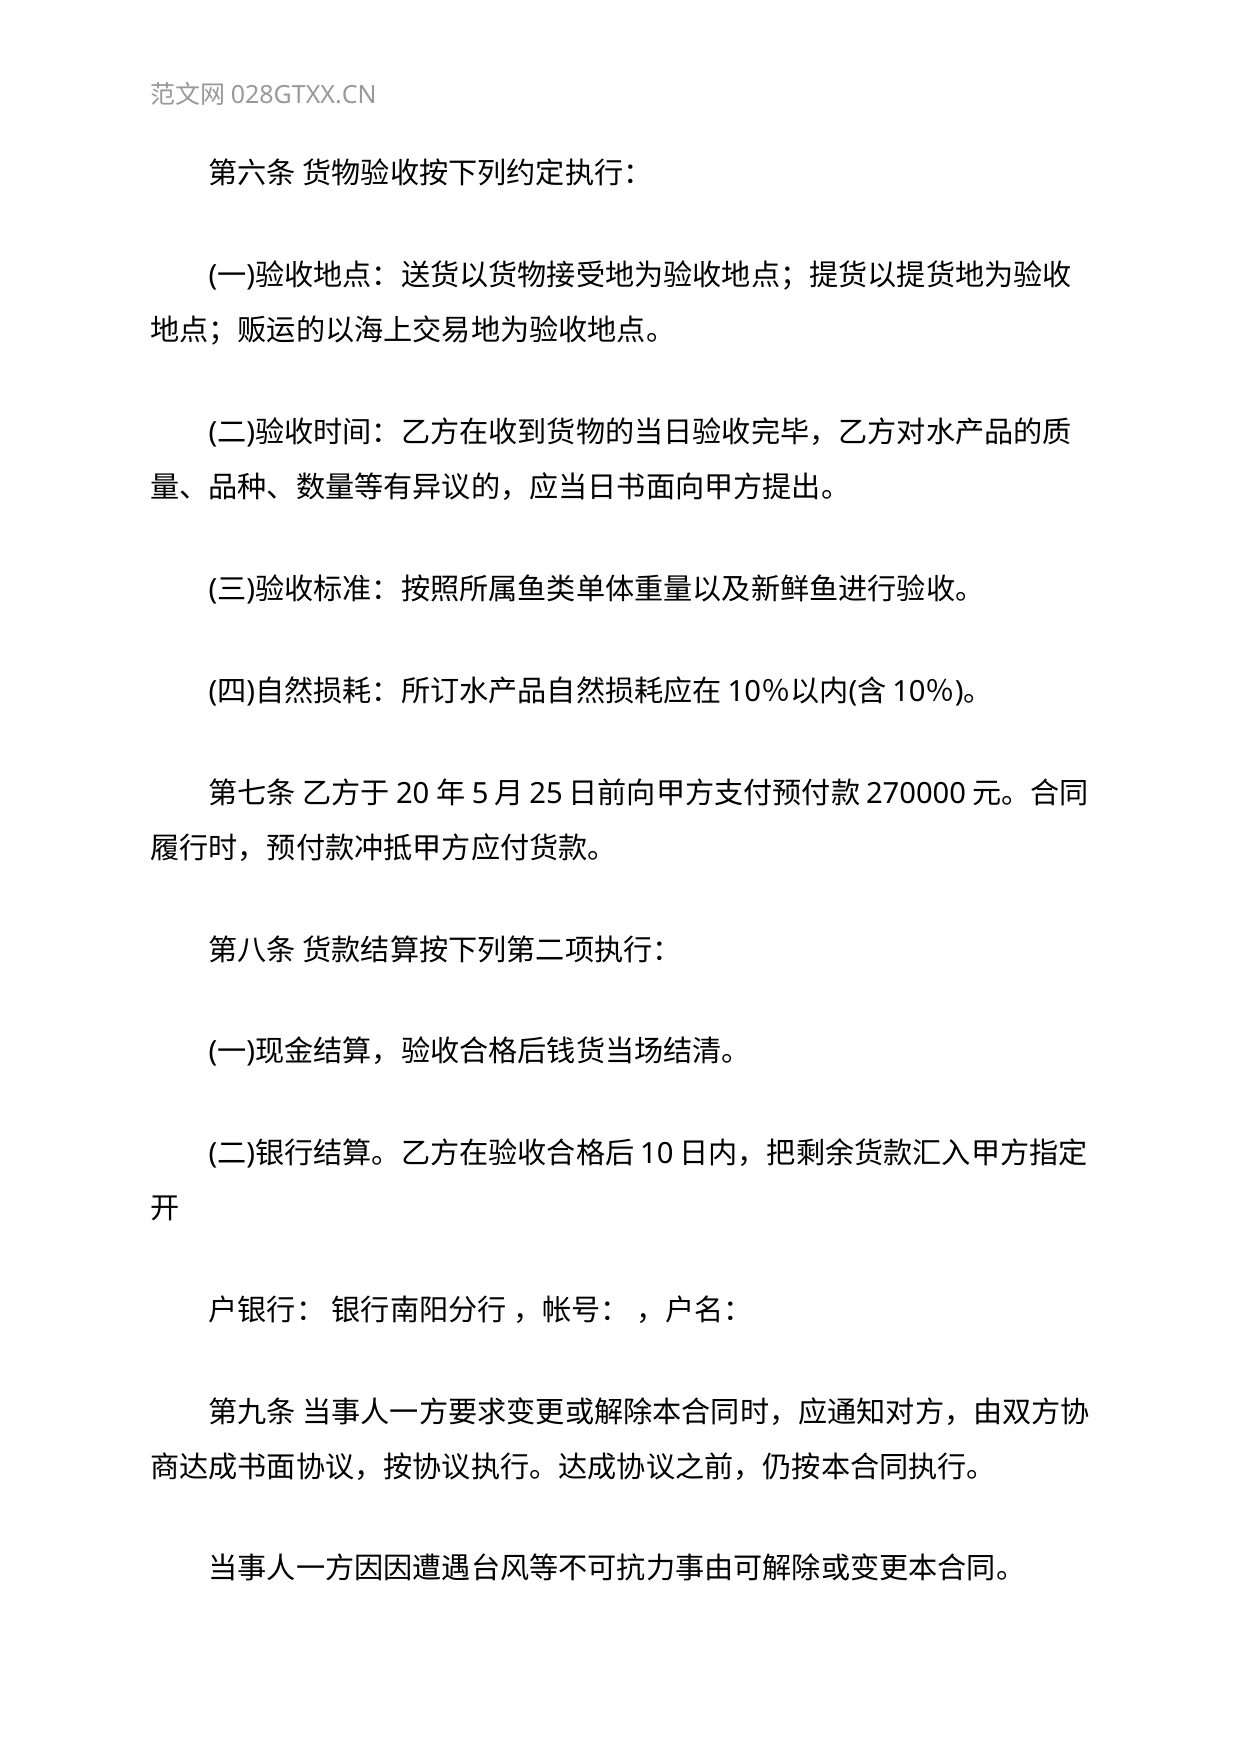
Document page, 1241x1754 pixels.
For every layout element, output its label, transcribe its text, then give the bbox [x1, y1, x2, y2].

text 第六条 货物验收按下列约定执行： [150, 150, 1090, 192]
text (二)验收时间：乙方在收到货物的当日验收完毕，乙方对水产品的质量、品种、数量等有异议的，应当日书面向甲方提出。 [150, 408, 1090, 506]
text (四)自然损耗：所订水产品自然损耗应在10％以内(含10％)。 [150, 667, 1090, 710]
text (一)验收地点：送货以货物接受地为验收地点；提货以提货地为验收地点；贩运的以海上交易地为验收地点。 [150, 252, 1090, 349]
text 户银行： 银行南阳分行 ，帐号： ，户名： [150, 1287, 1090, 1329]
text 第八条 货款结算按下列第二项执行： [150, 926, 1090, 968]
text (一)现金结算，验收合格后钱货当场结清。 [150, 1028, 1090, 1070]
text (三)验收标准：按照所属鱼类单体重量以及新鲜鱼进行验收。 [150, 565, 1090, 608]
text (二)银行结算。乙方在验收合格后10日内，把剩余货款汇入甲方指定开 [150, 1130, 1090, 1227]
text 第九条 当事人一方要求变更或解除本合同时，应通知对方，由双方协商达成书面协议，按协议执行。达成协议之前，仍按本合同执行。 [150, 1388, 1090, 1486]
text 当事人一方因因遭遇台风等不可抗力事由可解除或变更本合同。 [150, 1545, 1090, 1587]
text 第七条 乙方于20 年5月25日前向甲方支付预付款270000元。合同履行时，预付款冲抵甲方应付货款。 [150, 769, 1090, 867]
